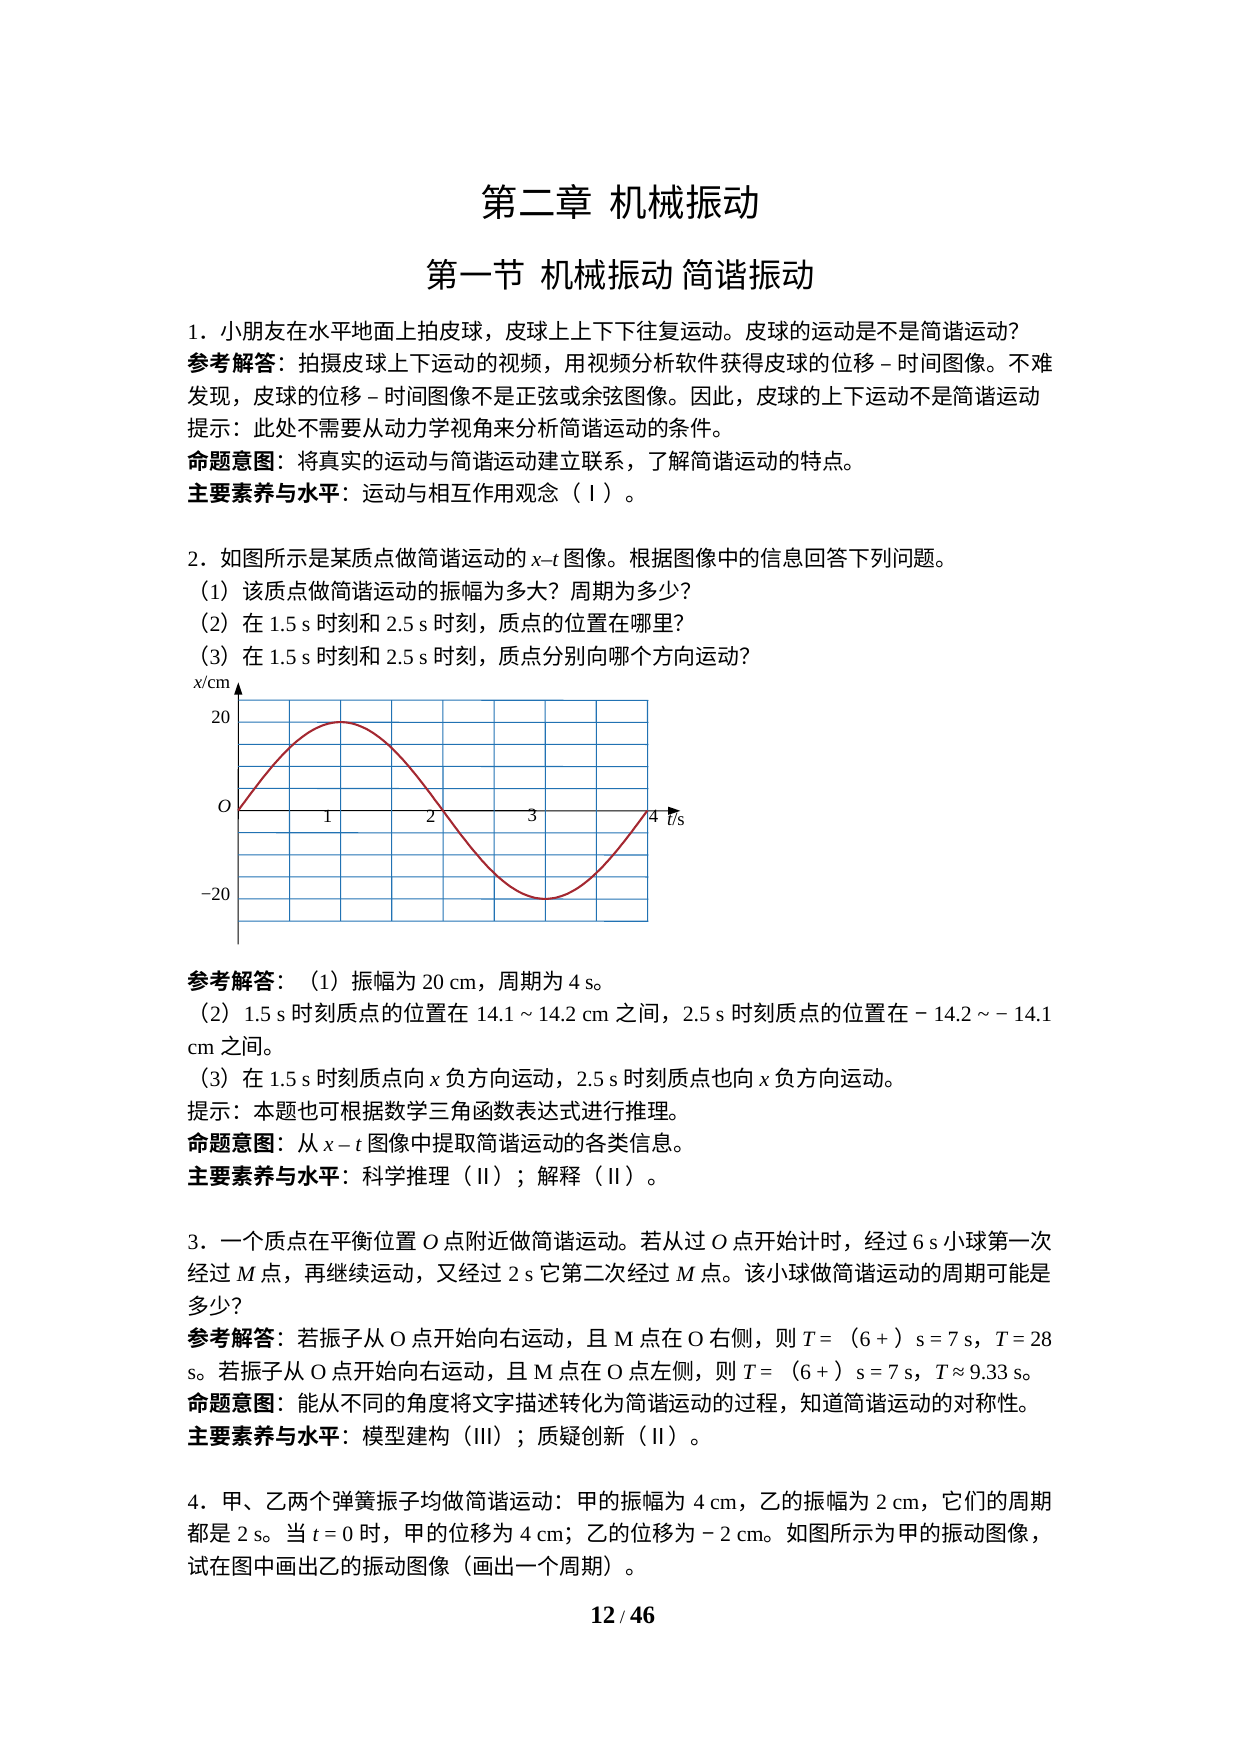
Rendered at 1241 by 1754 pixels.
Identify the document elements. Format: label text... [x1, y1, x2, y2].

text 参考解答：（1）振幅为 20 cm，周期为 4 s。 [187, 963, 1053, 996]
text 参考解答：拍摄皮球上下运动的视频，用视频分析软件获得皮球的位移 – 时间图像。不难发现，皮球的位移 – 时间图像不是正弦或余弦图像。因此，皮球的上下运动不是简谐运动 [187, 346, 1053, 411]
text 4．甲、乙两个弹簧振子均做简谐运动：甲的振幅为 4 cm，乙的振幅为 2 cm，它们的周期都是 2 s。当 t = 0 时，甲的位移为 4 cm；乙的位移为 − 2 cm。如图所示为甲的振动图像，试在图中画出乙的振动图像（画出一个周期）。 [187, 1483, 1053, 1581]
text 3．一个质点在平衡位置 O 点附近做简谐运动。若从过 O 点开始计时，经过 6 s 小球第一次经过 M 点，再继续运动，又经过 2 s 它第二次经过 M 点。该小球做简谐运动的周期可能是多少？ [187, 1223, 1053, 1321]
text 提示：此处不需要从动力学视角来分析简谐运动的条件。 [187, 411, 1053, 443]
text 命题意图：能从不同的角度将文字描述转化为简谐运动的过程，知道简谐运动的对称性。 [187, 1386, 1053, 1418]
text 提示：本题也可根据数学三角函数表达式进行推理。 [187, 1093, 1053, 1126]
text （3）在 1.5 s 时刻质点向 x 负方向运动，2.5 s 时刻质点也向 x 负方向运动。 [187, 1061, 1053, 1093]
subtitle 第二章 机械振动 [187, 168, 1053, 233]
text 主要素养与水平：运动与相互作用观念（Ⅰ）。 [187, 476, 1053, 508]
subtitle 第一节 机械振动 简谐振动 [187, 241, 1053, 306]
text 命题意图：将真实的运动与简谐运动建立联系，了解简谐运动的特点。 [187, 443, 1053, 476]
text 主要素养与水平：模型建构（Ⅲ）；质疑创新（Ⅱ）。 [187, 1418, 1053, 1451]
text 主要素养与水平：科学推理（Ⅱ）；解释（Ⅱ）。 [187, 1158, 1053, 1191]
text （1）该质点做简谐运动的振幅为多大？周期为多少？ [187, 573, 1053, 606]
text 2．如图所示是某质点做简谐运动的 x–t 图像。根据图像中的信息回答下列问题。 [187, 541, 1053, 573]
text 1．小朋友在水平地面上拍皮球，皮球上上下下往复运动。皮球的运动是不是简谐运动？ [187, 313, 1053, 346]
text （2）在 1.5 s 时刻和 2.5 s 时刻，质点的位置在哪里？ [187, 606, 1053, 638]
text （3）在 1.5 s 时刻和 2.5 s 时刻，质点分别向哪个方向运动？ [187, 638, 1053, 671]
text 参考解答：若振子从 O 点开始向右运动，且 M 点在 O 右侧，则 T = （6 + ）s = 7 s，T = 28 s。若振子从 O 点开始向右运动，且 M 点在 O 点左侧，则 T = （6 + ）s = 7 s，T ≈ 9.33 s。 [187, 1321, 1053, 1386]
text （2）1.5 s 时刻质点的位置在 14.1 ~ 14.2 cm 之间，2.5 s 时刻质点的位置在 − 14.2 ~ − 14.1 cm 之间。 [187, 996, 1053, 1061]
text 命题意图：从 x – t 图像中提取简谐运动的各类信息。 [187, 1126, 1053, 1158]
